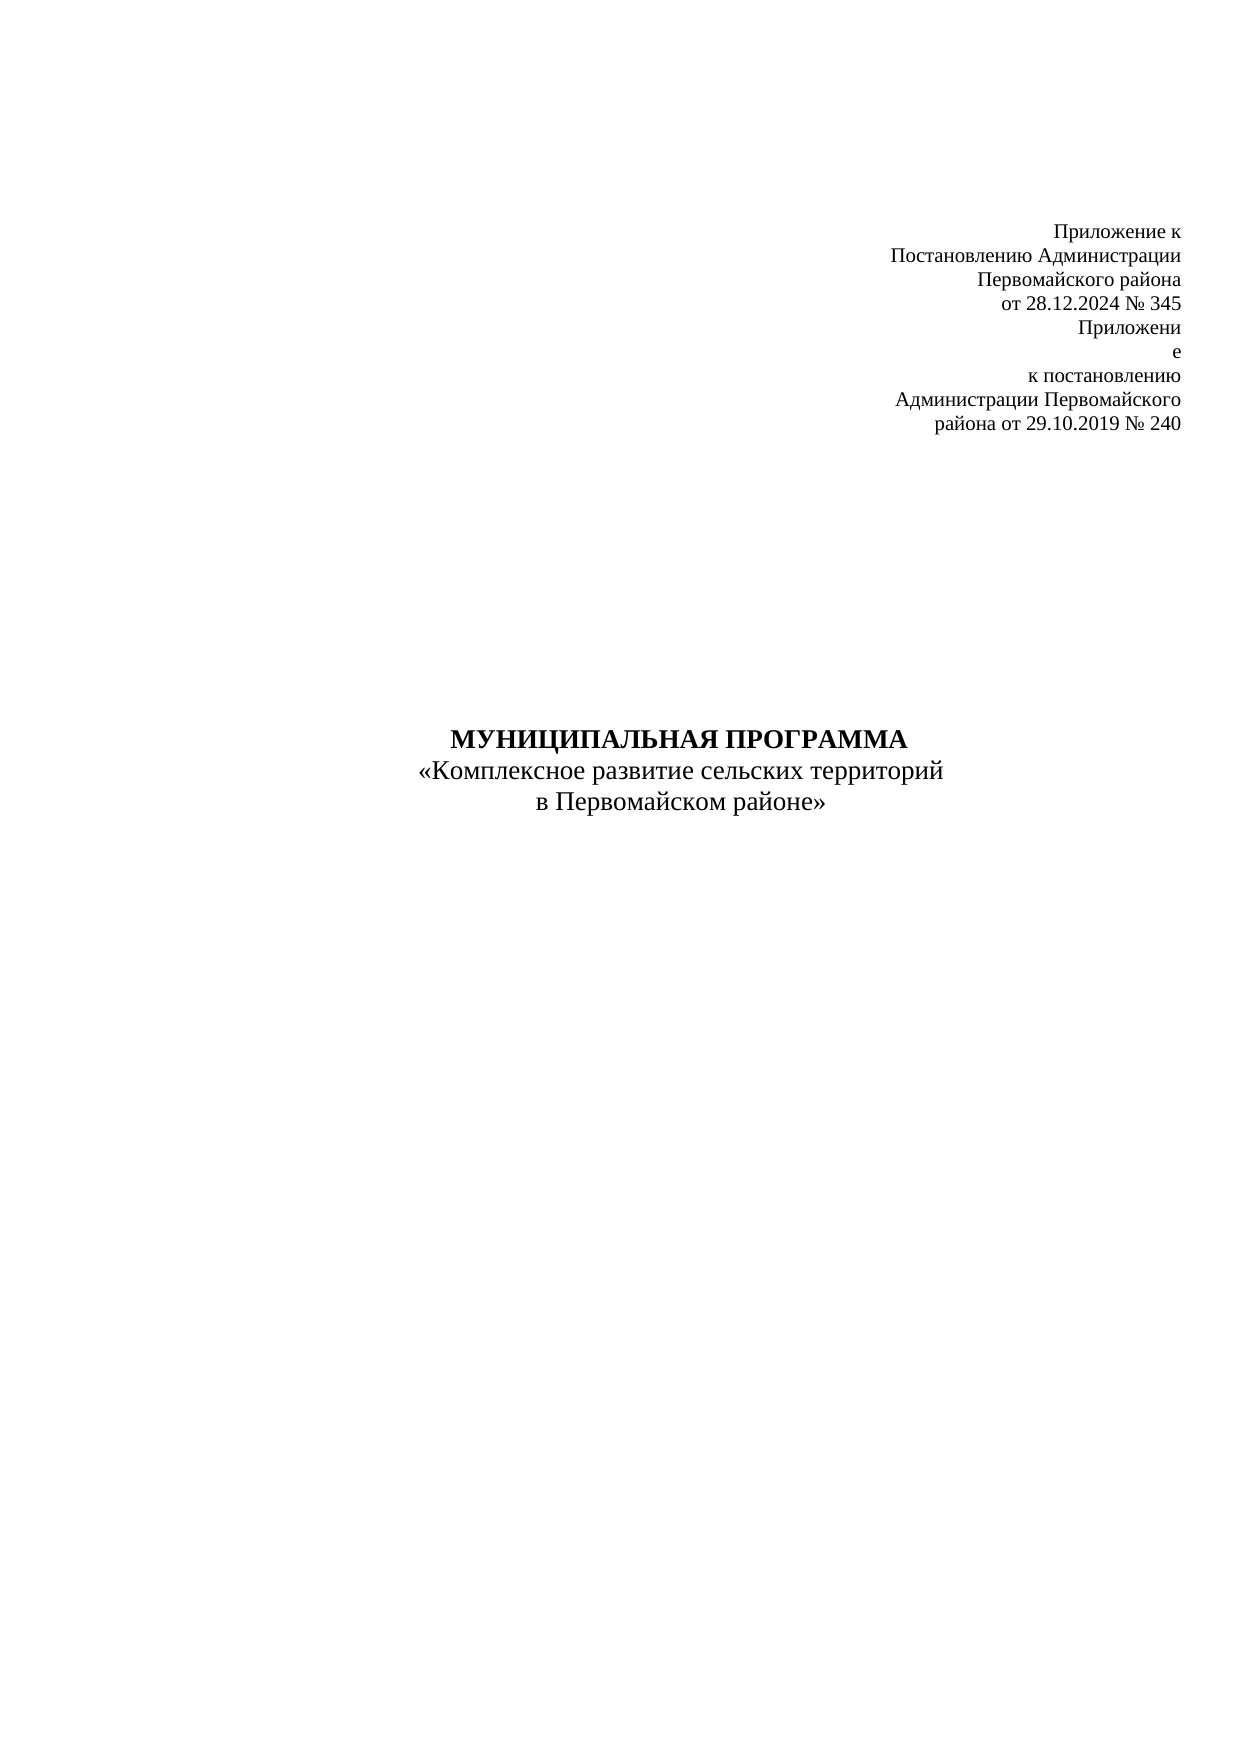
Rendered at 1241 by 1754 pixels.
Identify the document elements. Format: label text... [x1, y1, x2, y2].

text «Комплексное развитие сельских территорий [177, 754, 1181, 785]
text к постановлению [177, 363, 1181, 387]
text Постановлению Администрации [177, 243, 1181, 267]
text в Первомайском районе» [177, 785, 1181, 816]
text Первомайского района [177, 267, 1181, 291]
text Приложение [177, 315, 1181, 363]
text района от 29.10.2019 № 240 [177, 411, 1181, 435]
text МУНИЦИПАЛЬНАЯ ПРОГРАММА [177, 723, 1181, 754]
text от 28.12.2024 № 345 [177, 291, 1181, 315]
text Приложение к [177, 219, 1181, 243]
text Администрации Первомайского [177, 387, 1181, 411]
